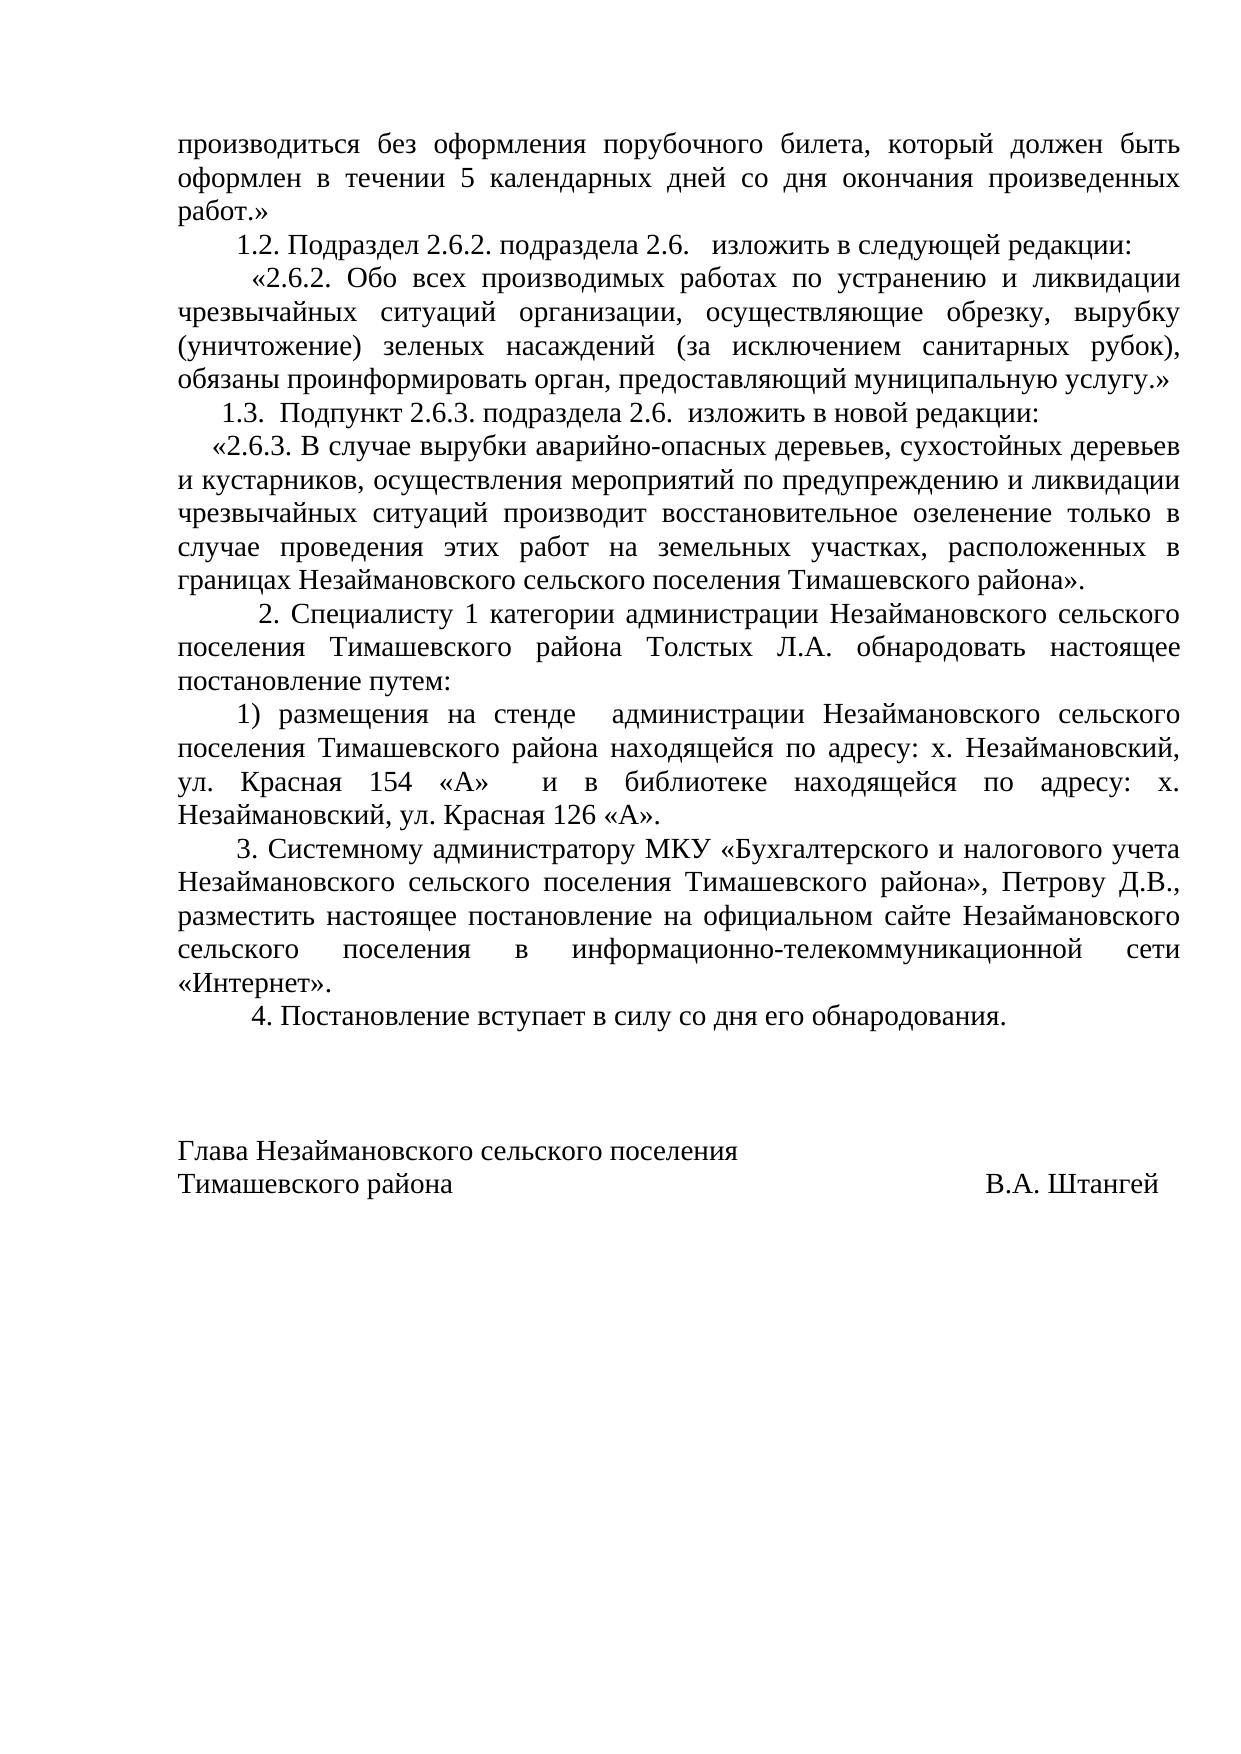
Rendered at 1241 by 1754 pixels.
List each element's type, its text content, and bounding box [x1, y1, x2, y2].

text Глава Незаймановского сельского поселения [177, 1133, 1181, 1166]
text 1.3. Подпункт 2.6.3. подраздела 2.6. изложить в новой редакции: [177, 395, 1181, 428]
text «2.6.2. Обо всех производимых работах по устранению и ликвидации чрезвычайных ситуаций организации, осуществляющие обрезку, вырубку (уничтожение) зеленых насаждений (за исключением санитарных рубок), обязаны проинформировать орган, предоставляющий муниципальную услугу.» [177, 261, 1181, 395]
text «2.6.3. В случае вырубки аварийно-опасных деревьев, сухостойных деревьев и кустарников, осуществления мероприятий по предупреждению и ликвидации чрезвычайных ситуаций производит восстановительное озеленение только в случае проведения этих работ на земельных участках, расположенных в границах Незаймановского сельского поселения Тимашевского района». [177, 428, 1181, 596]
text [177, 126, 1181, 227]
text 2. Специалисту 1 категории администрации Незаймановского сельского поселения Тимашевского района Толстых Л.А. обнародовать настоящее постановление путем: [177, 596, 1181, 697]
text 4. Постановление вступает в силу со дня его обнародования. [177, 998, 1181, 1032]
text Тимашевского района В.А. Штангей [177, 1166, 1181, 1200]
text 1) размещения на стенде администрации Незаймановского сельского поселения Тимашевского района находящейся по адресу: х. Незаймановский, ул. Красная 154 «А» и в библиотеке находящейся по адресу: х. Незаймановский, ул. Красная 126 «А». [177, 697, 1181, 831]
text 3. Системному администратору МКУ «Бухгалтерского и налогового учета Незаймановского сельского поселения Тимашевского района», Петрову Д.В., разместить настоящее постановление на официальном сайте Незаймановского сельского поселения в информационно-телекоммуникационной сети «Интернет». [177, 831, 1181, 998]
text 1.2. Подраздел 2.6.2. подраздела 2.6. изложить в следующей редакции: [177, 227, 1181, 261]
